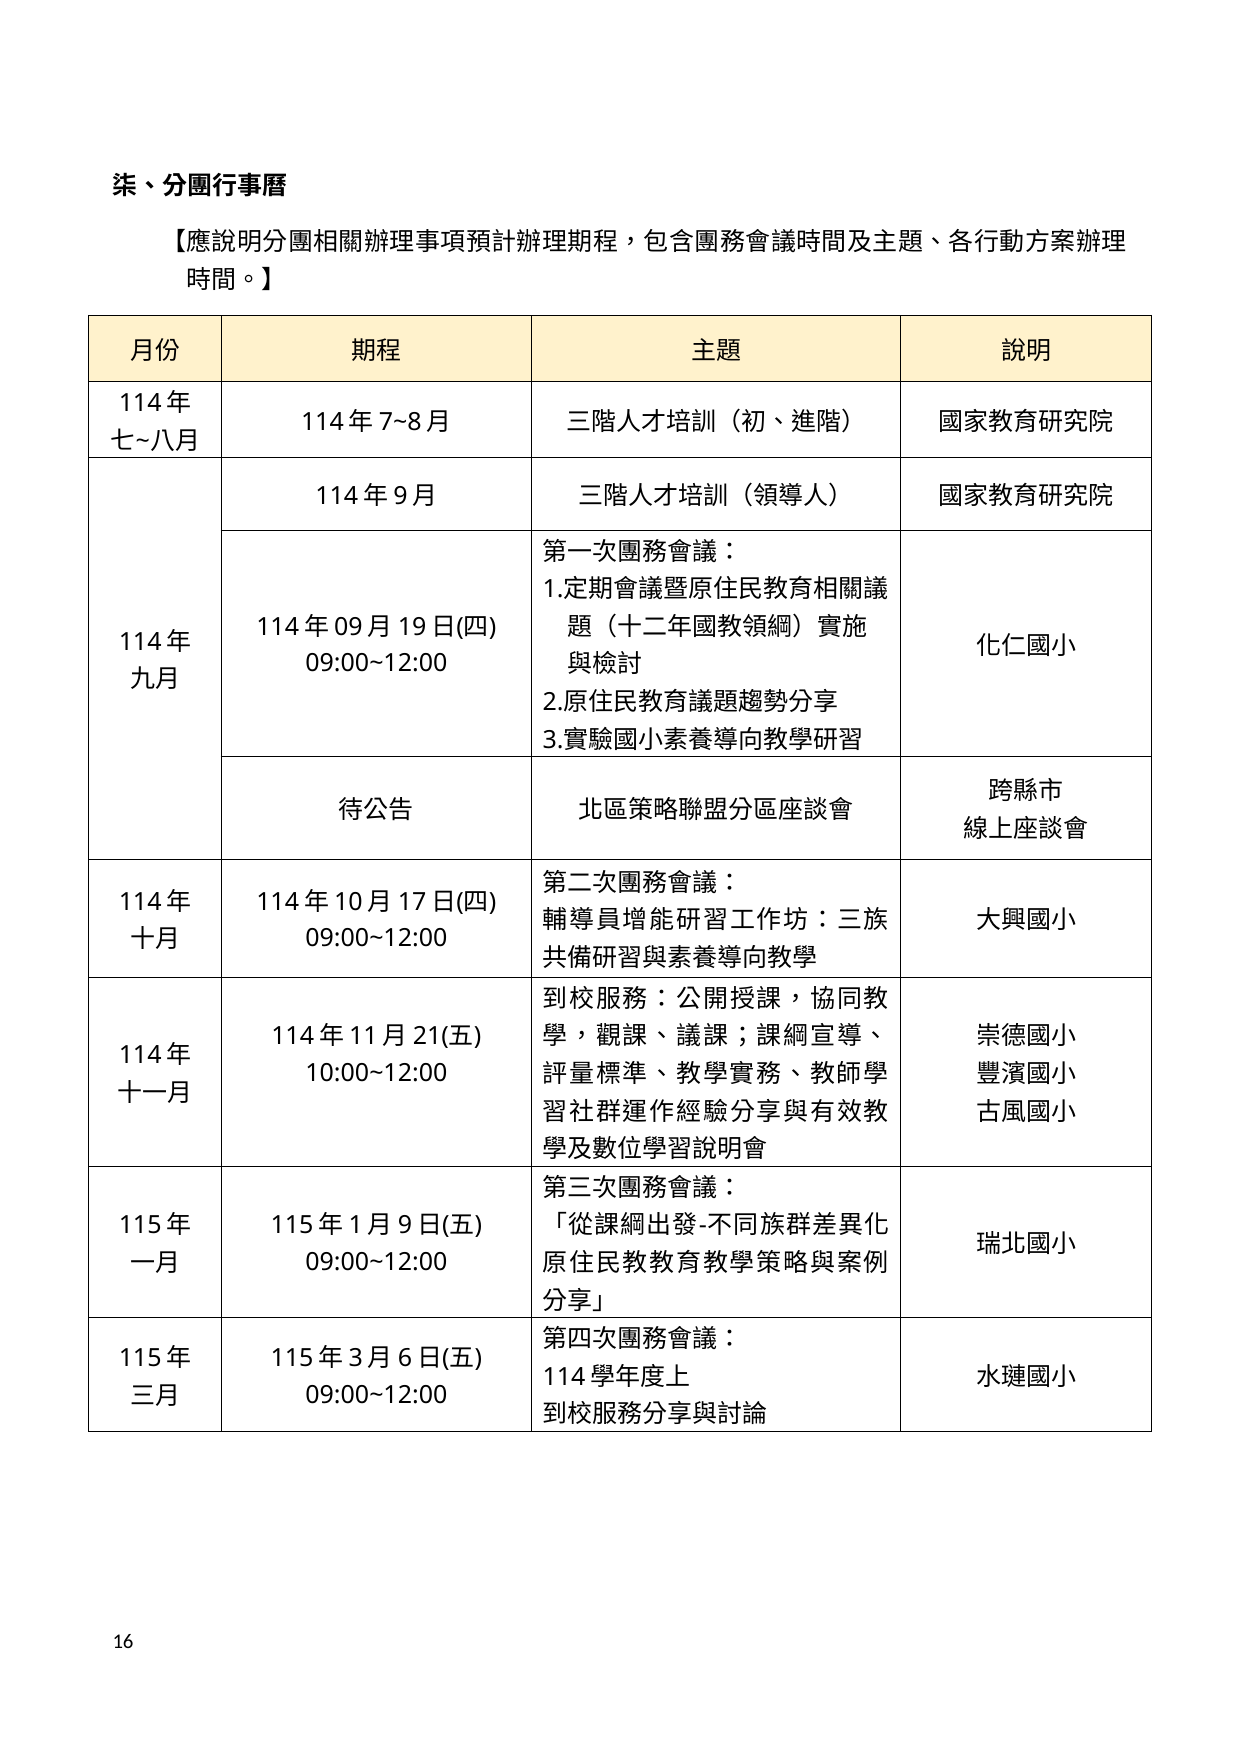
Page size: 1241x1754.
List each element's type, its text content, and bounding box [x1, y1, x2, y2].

table_cell 114年7~8月 [222, 382, 531, 457]
table_header 月份 [89, 316, 221, 381]
table_cell 化仁國小 [901, 531, 1151, 756]
table_cell 大興國小 [901, 860, 1151, 977]
table_cell 114年11月21(五) 10:00~12:00 [222, 978, 531, 1166]
table_cell 到校服務：公開授課，協同教學，觀課、議課；課綱宣導、評量標準、教學實務、教師學習社群運作經驗分享與有效教學及數位學習說明會 [532, 978, 900, 1166]
text 柒、分團行事曆 [112, 164, 1128, 202]
table_cell 第三次團務會議： 「從課綱出發-不同族群差異化原住民教教育教學策略與案例分享」 [532, 1167, 900, 1317]
table_cell 瑞北國小 [901, 1167, 1151, 1317]
table_cell 第二次團務會議： 輔導員增能研習工作坊：三族共備研習與素養導向教學 [532, 860, 900, 977]
table_cell 114年09月19日(四) 09:00~12:00 [222, 531, 531, 756]
table_cell 114年 十月 [89, 860, 221, 977]
table_cell 待公告 [222, 757, 531, 858]
table_cell 114年9月 [222, 458, 531, 529]
table_cell 跨縣市 線上座談會 [901, 757, 1151, 858]
table_cell 115年 一月 [89, 1167, 221, 1317]
table_cell 115年1月9日(五) 09:00~12:00 [222, 1167, 531, 1317]
table_cell 水璉國小 [901, 1318, 1151, 1431]
table_cell 114年 十一月 [89, 978, 221, 1166]
table_cell 國家教育研究院 [901, 458, 1151, 529]
table_cell 三階人才培訓（初、進階） [532, 382, 900, 457]
table_cell 114年 九月 [89, 458, 221, 858]
table_cell 114年 七~八月 [89, 382, 221, 457]
table_cell 115年3月6日(五) 09:00~12:00 [222, 1318, 531, 1431]
table_header 說明 [901, 316, 1151, 381]
table_cell 三階人才培訓（領導人） [532, 458, 900, 529]
table_cell 115年 三月 [89, 1318, 221, 1431]
table_cell 國家教育研究院 [901, 382, 1151, 457]
table_cell 第四次團務會議： 114學年度上 到校服務分享與討論 [532, 1318, 900, 1431]
table_cell 114年10月17日(四) 09:00~12:00 [222, 860, 531, 977]
table_header 主題 [532, 316, 900, 381]
table_header 期程 [222, 316, 531, 381]
table_cell 北區策略聯盟分區座談會 [532, 757, 900, 858]
table_cell 第一次團務會議： 1.定期會議暨原住民教育相關議題（十二年國教領綱）實施與檢討 2.原住民教育議題趨勢分享 3.實驗國小素養導向教學研習 [532, 531, 900, 756]
table_cell 崇德國小 豐濱國小 古風國小 [901, 978, 1151, 1166]
text 【應說明分團相關辦理事項預計辦理期程，包含團務會議時間及主題、各行動方案辦理時間。】 [161, 221, 1128, 296]
